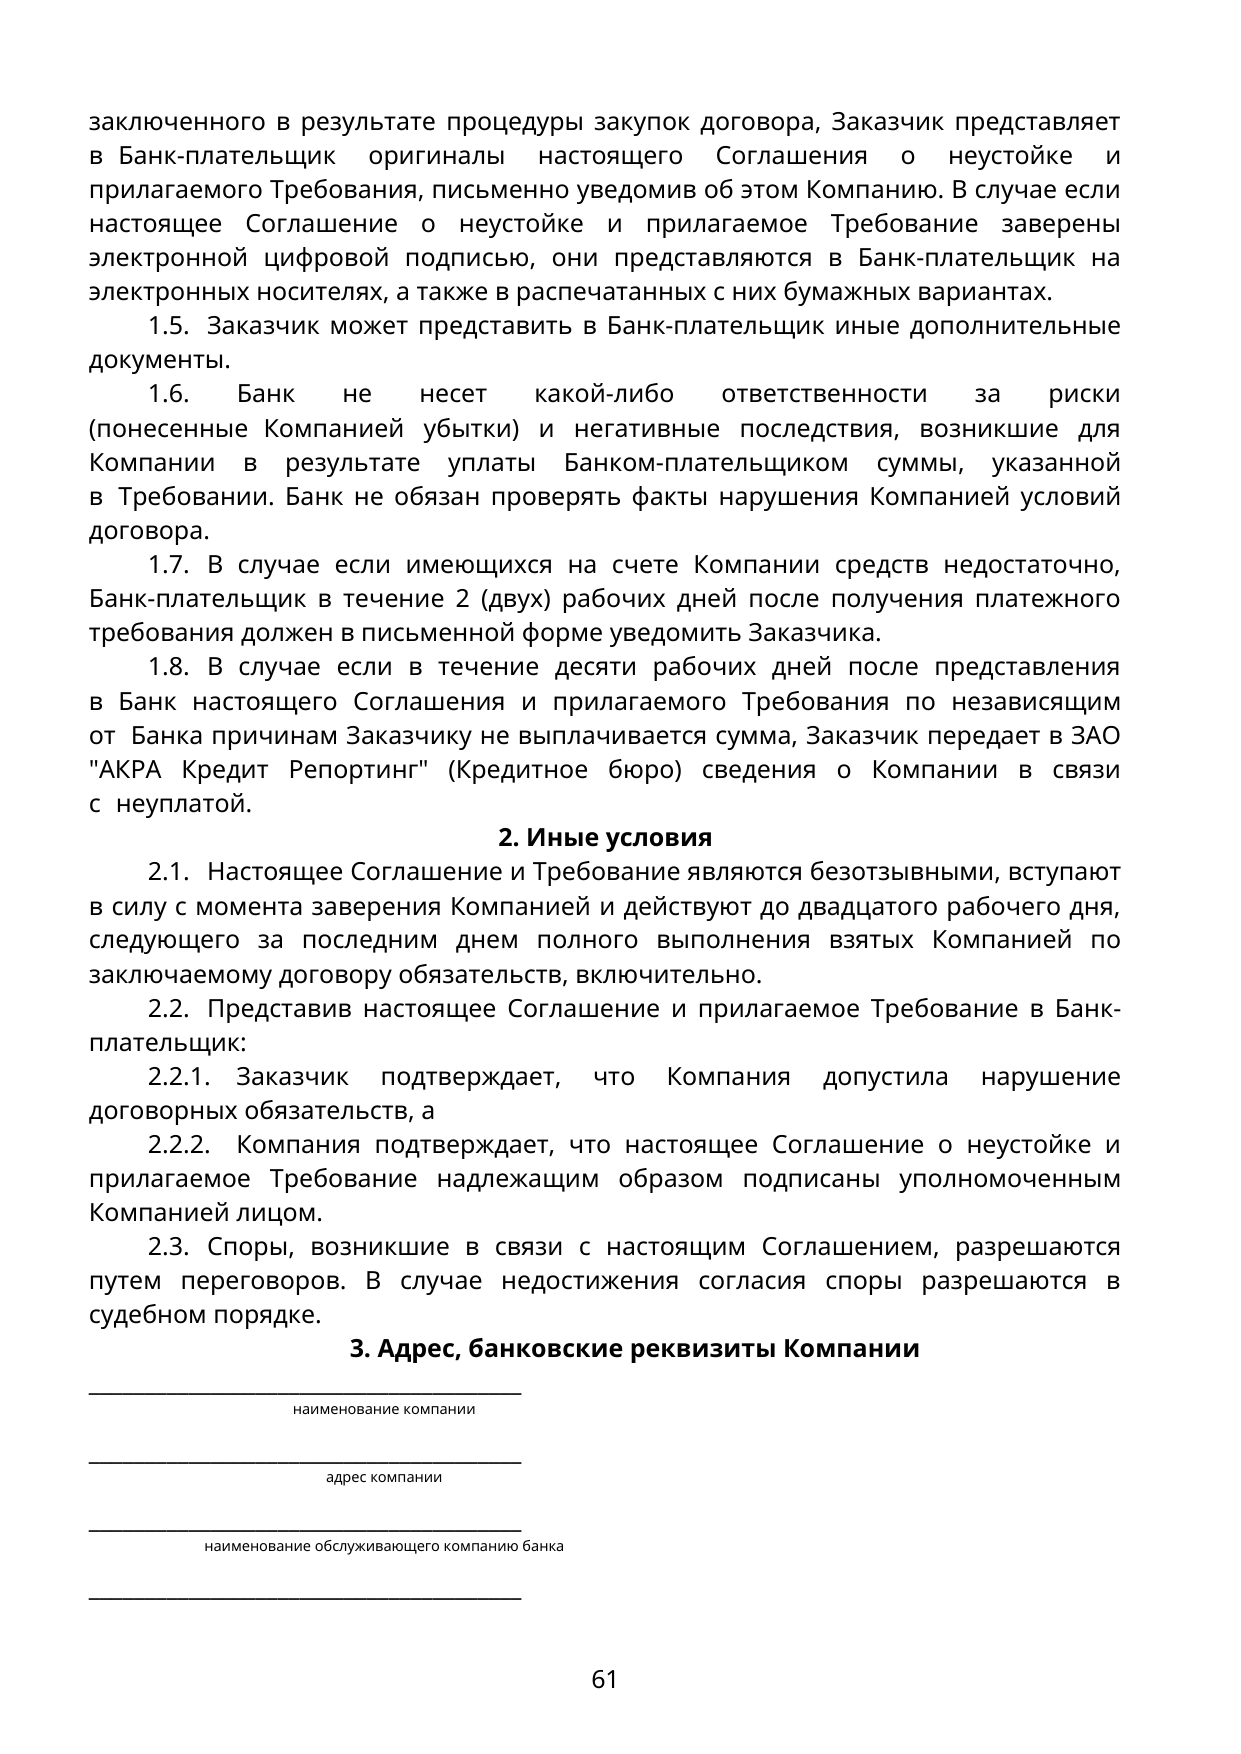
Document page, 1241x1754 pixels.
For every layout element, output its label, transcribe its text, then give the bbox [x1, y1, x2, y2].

text 2.2.2. Компания подтверждает, что настоящее Соглашение о неустойке и прилагаемое Требование надлежащим образом подписаны уполномоченным Компанией лицом. [89, 1127, 1122, 1229]
text _______________________________________ [89, 1433, 1122, 1467]
text наименование компании [89, 1399, 679, 1433]
text 1.6. Банк не несет какой-либо ответственности за риски (понесенные Компанией убытки) и негативные последствия, возникшие для Компании в результате уплаты Банком-плательщиком суммы, указанной в Требовании. Банк не обязан проверять факты нарушения Компанией условий договора. [89, 376, 1122, 547]
text 2. Иные условия [89, 820, 1122, 854]
text 2.1. Настоящее Соглашение и Требование являются безотзывными, вступают в силу с момента заверения Компанией и действуют до двадцатого рабочего дня, следующего за последним днем полного выполнения взятых Компанией по заключаемому договору обязательств, включительно. [89, 854, 1122, 990]
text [89, 1569, 1122, 1603]
text наименование обслуживающего компанию банка [89, 1535, 679, 1569]
text 2.2. Представив настоящее Соглашение и прилагаемое Требование в Банк-плательщик: [89, 990, 1122, 1058]
text 1.5. Заказчик может представить в Банк-плательщик иные дополнительные документы. [89, 308, 1122, 376]
text 1.7. В случае если имеющихся на счете Компании средств недостаточно, Банк-плательщик в течение 2 (двух) рабочих дней после получения платежного требования должен в письменной форме уведомить Заказчика. [89, 547, 1122, 649]
text _______________________________________ [89, 1501, 1122, 1535]
text 1.8. В случае если в течение десяти рабочих дней после представления в Банк настоящего Соглашения и прилагаемого Требования по независящим от Банка причинам Заказчику не выплачивается сумма, Заказчик передает в ЗАО "АКРА Кредит Репортинг" (Кредитное бюро) сведения о Компании в связи с неуплатой. [89, 649, 1122, 820]
text 3. Адрес, банковские реквизиты Компании [89, 1331, 1122, 1365]
text 2.3. Споры, возникшие в связи с настоящим Соглашением, разрешаются путем переговоров. В случае недостижения согласия споры разрешаются в судебном порядке. [89, 1229, 1122, 1331]
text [89, 103, 1122, 308]
text _______________________________________ [89, 1365, 1122, 1399]
text адрес компании [89, 1467, 679, 1501]
text 2.2.1. Заказчик подтверждает, что Компания допустила нарушение договорных обязательств, а [89, 1058, 1122, 1127]
